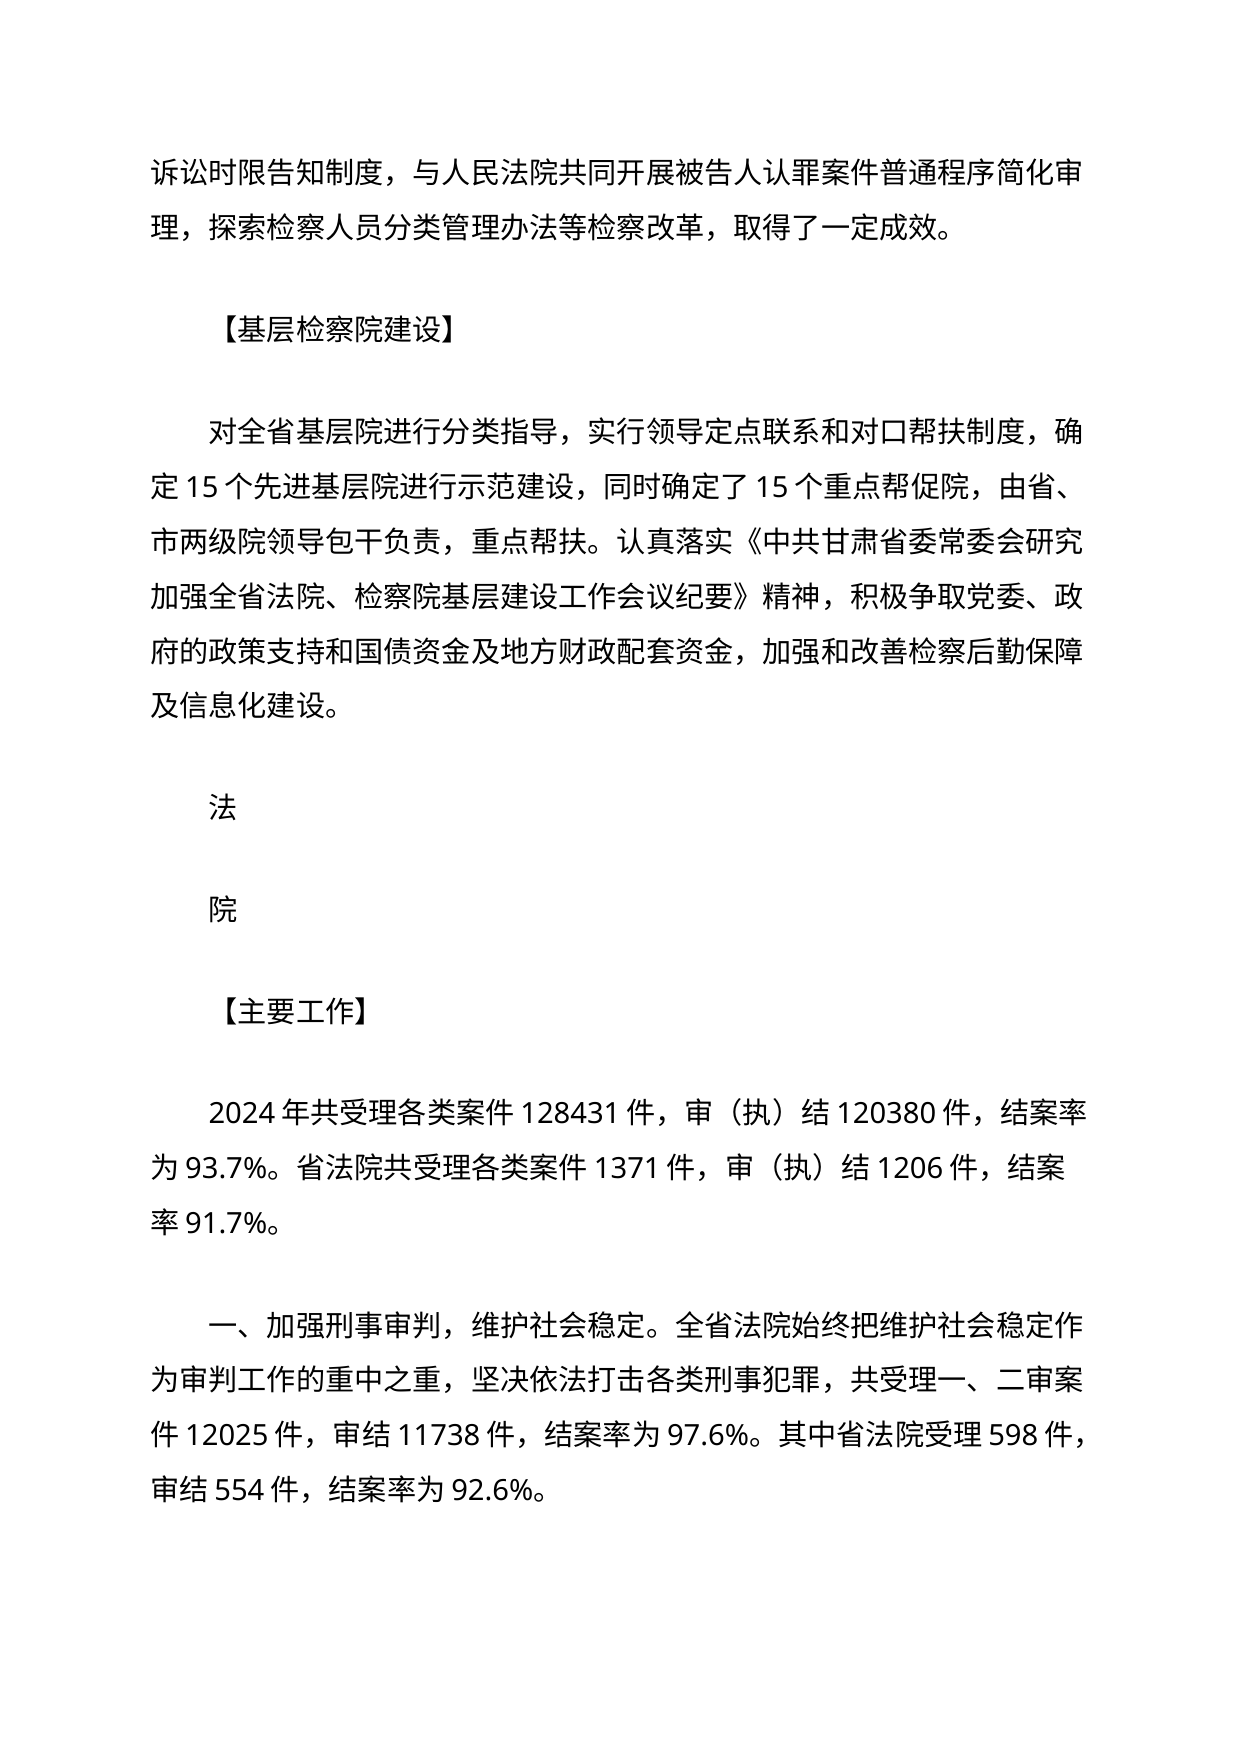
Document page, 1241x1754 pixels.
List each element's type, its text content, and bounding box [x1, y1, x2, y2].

text 院 [150, 887, 1090, 929]
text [150, 150, 1090, 247]
text 法 [150, 785, 1090, 827]
text 对全省基层院进行分类指导，实行领导定点联系和对口帮扶制度，确定15个先进基层院进行示范建设，同时确定了15个重点帮促院，由省、市两级院领导包干负责，重点帮扶。认真落实《中共甘肃省委常委会研究加强全省法院、检察院基层建设工作会议纪要》精神，积极争取党委、政府的政策支持和国债资金及地方财政配套资金，加强和改善检察后勤保障及信息化建设。 [150, 408, 1090, 725]
text 2024年共受理各类案件128431件，审（执）结120380件，结案率为93.7%。省法院共受理各类案件1371件，审（执）结1206件，结案率91.7%。 [150, 1090, 1090, 1242]
text 一、加强刑事审判，维护社会稳定。全省法院始终把维护社会稳定作为审判工作的重中之重，坚决依法打击各类刑事犯罪，共受理一、二审案件12025件，审结11738件，结案率为97.6%。其中省法院受理598件，审结554件，结案率为92.6%。 [150, 1302, 1090, 1509]
text 【基层检察院建设】 [150, 307, 1090, 349]
text 【主要工作】 [150, 988, 1090, 1031]
